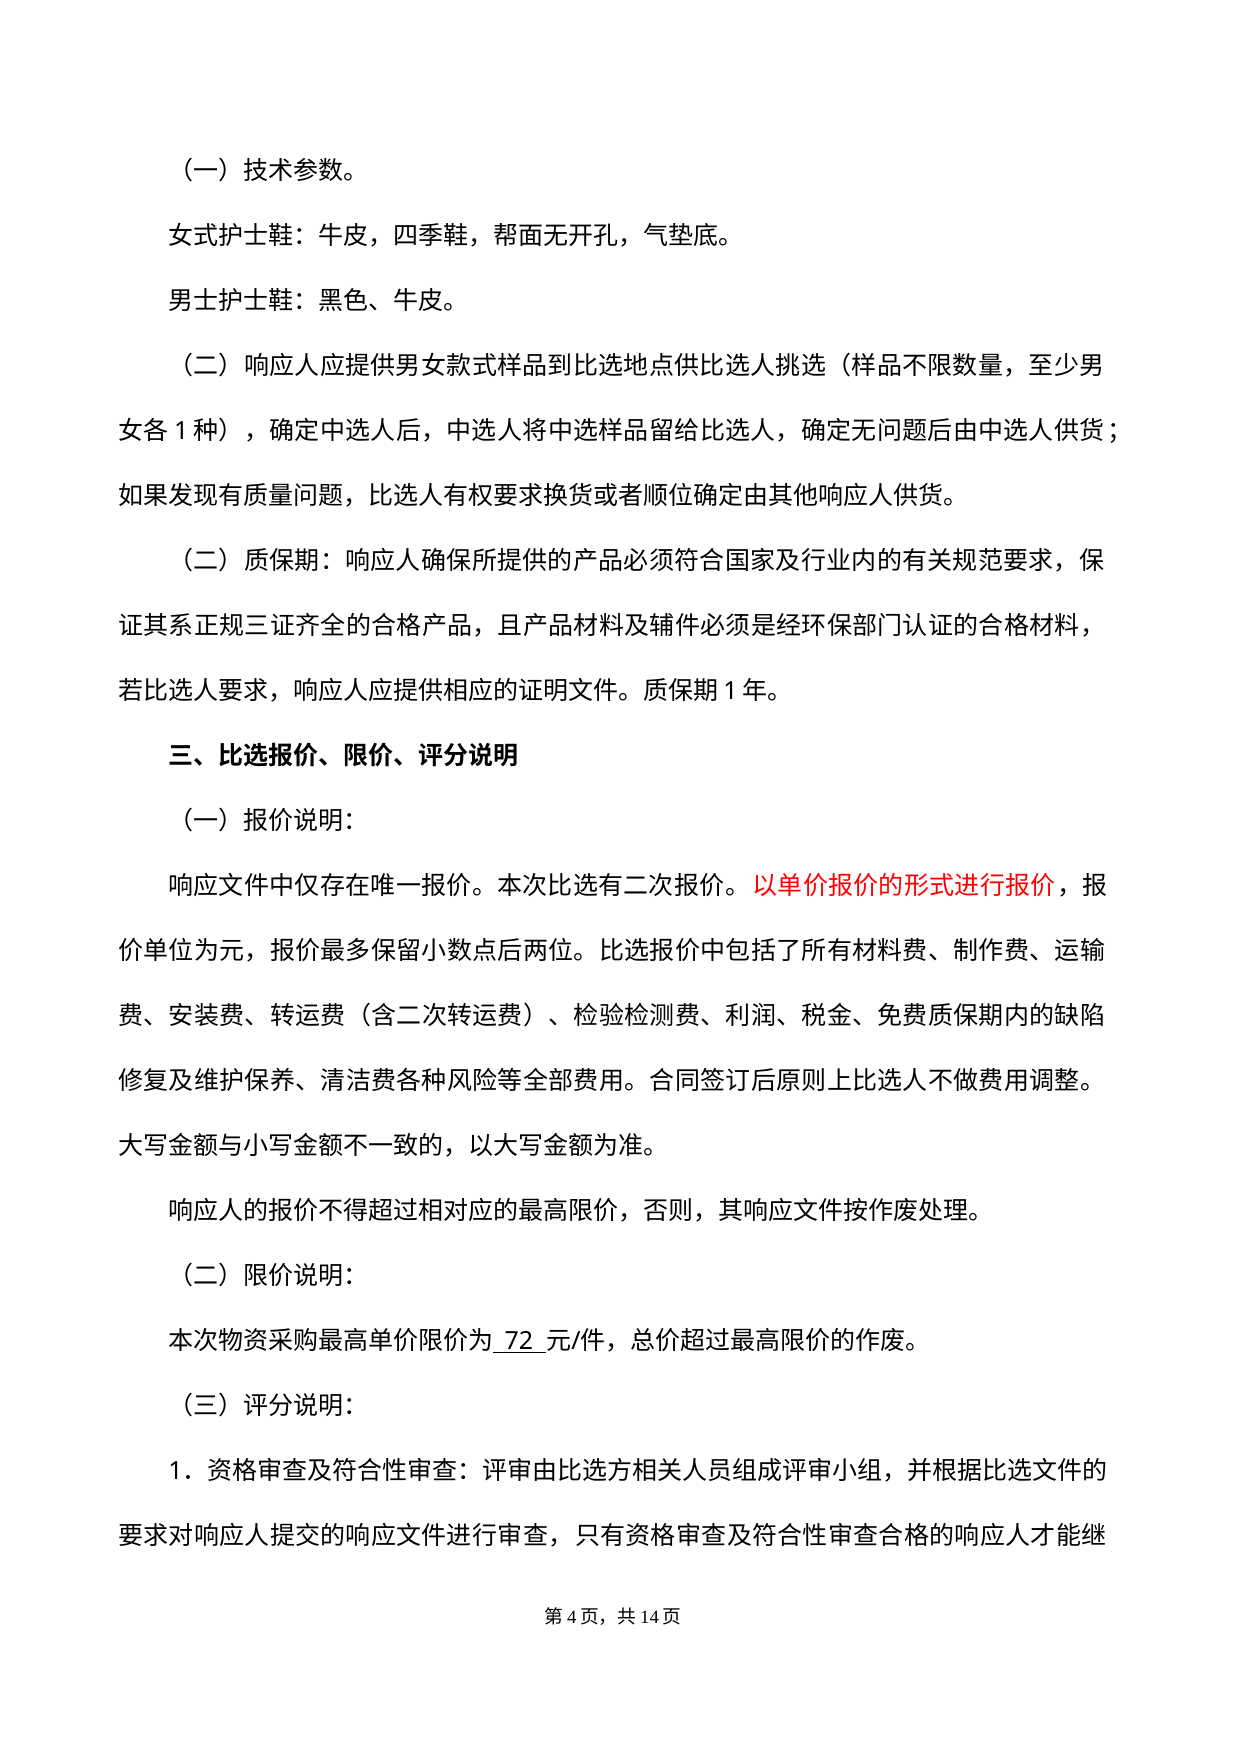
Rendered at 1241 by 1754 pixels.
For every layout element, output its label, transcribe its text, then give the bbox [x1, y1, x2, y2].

text 响应人的报价不得超过相对应的最高限价，否则，其响应文件按作废处理。 [118, 1176, 1107, 1241]
text 女式护士鞋：牛皮，四季鞋，帮面无开孔，气垫底。 [118, 201, 1107, 266]
text （一）技术参数。 [118, 136, 1107, 201]
text 三、比选报价、限价、评分说明 [118, 721, 1107, 786]
text （一）报价说明： [118, 786, 1107, 851]
text （三）评分说明： [118, 1371, 1107, 1436]
text 男士护士鞋：黑色、牛皮。 [118, 266, 1107, 331]
text 响应文件中仅存在唯一报价。本次比选有二次报价。以单价报价的形式进行报价，报价单位为元，报价最多保留小数点后两位。比选报价中包括了所有材料费、制作费、运输费、安装费、转运费（含二次转运费）、检验检测费、利润、税金、免费质保期内的缺陷修复及维护保养、清洁费各种风险等全部费用。合同签订后原则上比选人不做费用调整。大写金额与小写金额不一致的，以大写金额为准。 [118, 851, 1107, 1176]
text （二）质保期：响应人确保所提供的产品必须符合国家及行业内的有关规范要求，保证其系正规三证齐全的合格产品，且产品材料及辅件必须是经环保部门认证的合格材料，若比选人要求，响应人应提供相应的证明文件。质保期1年。 [118, 526, 1107, 721]
text （二）响应人应提供男女款式样品到比选地点供比选人挑选（样品不限数量，至少男女各1种），确定中选人后，中选人将中选样品留给比选人，确定无问题后由中选人供货；如果发现有质量问题，比选人有权要求换货或者顺位确定由其他响应人供货。 [118, 331, 1107, 526]
text 本次物资采购最高单价限价为 72 元/件，总价超过最高限价的作废。 [118, 1306, 1107, 1371]
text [118, 1436, 1107, 1566]
text （二）限价说明： [118, 1241, 1107, 1306]
